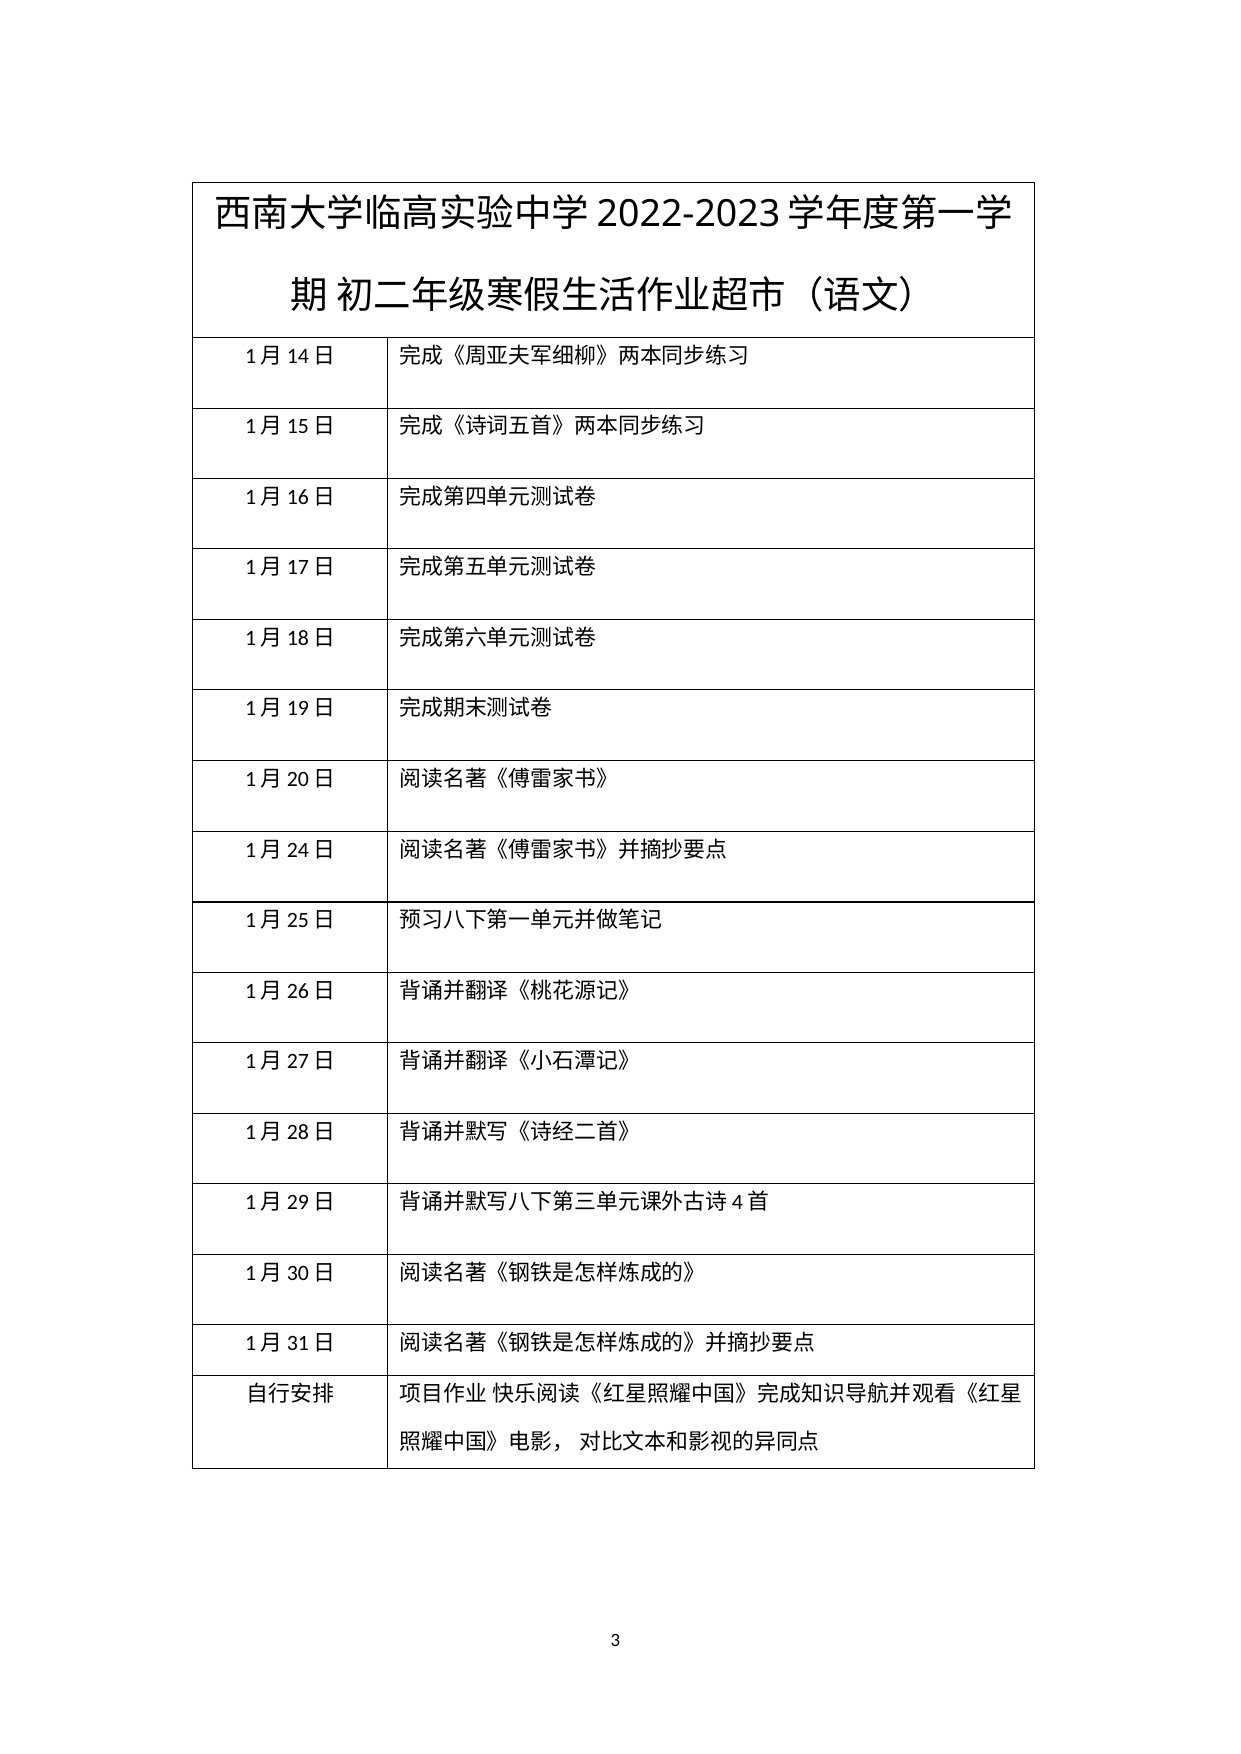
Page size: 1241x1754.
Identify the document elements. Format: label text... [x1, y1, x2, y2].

table_cell 1月15日 [193, 409, 387, 478]
table_cell 完成《诗词五首》两本同步练习 [388, 409, 1034, 478]
table_cell 1月20日 [193, 761, 387, 831]
table_cell 1月26日 [193, 973, 387, 1042]
table_cell 项目作业 快乐阅读《红星照耀中国》完成知识导航并观看《红星照耀中国》电影， 对比文本和影视的异同点 [388, 1376, 1034, 1468]
table_cell 完成《周亚夫军细柳》两本同步练习 [388, 338, 1034, 407]
table_cell 阅读名著《傅雷家书》 [388, 761, 1034, 831]
table_cell 背诵并翻译《桃花源记》 [388, 973, 1034, 1042]
table_cell 1月16日 [193, 479, 387, 548]
table_cell 背诵并默写八下第三单元课外古诗4首 [388, 1184, 1034, 1253]
table_header 西南大学临高实验中学2022-2023学年度第一学期 初二年级寒假生活作业超市（语文） [193, 183, 1034, 337]
table_cell 阅读名著《钢铁是怎样炼成的》 [388, 1255, 1034, 1324]
table_cell 自行安排 [193, 1376, 387, 1468]
table_cell 完成第四单元测试卷 [388, 479, 1034, 548]
table_cell 预习八下第一单元并做笔记 [388, 903, 1034, 972]
table_cell 1月19日 [193, 690, 387, 759]
table_cell 1月28日 [193, 1114, 387, 1183]
table_cell 1月25日 [193, 903, 387, 972]
table_cell 1月31日 [193, 1325, 387, 1375]
table_cell 阅读名著《傅雷家书》并摘抄要点 [388, 832, 1034, 901]
table_cell 完成第六单元测试卷 [388, 620, 1034, 689]
table_cell 完成第五单元测试卷 [388, 549, 1034, 619]
table_cell 背诵并默写《诗经二首》 [388, 1114, 1034, 1183]
table_cell 1月18日 [193, 620, 387, 689]
table_cell 1月24日 [193, 832, 387, 901]
table_cell 1月29日 [193, 1184, 387, 1253]
table_cell 1月27日 [193, 1043, 387, 1113]
table_cell 1月14日 [193, 338, 387, 407]
table_cell 1月30日 [193, 1255, 387, 1324]
table_cell 完成期末测试卷 [388, 690, 1034, 759]
table_cell 1月17日 [193, 549, 387, 619]
table_cell 阅读名著《钢铁是怎样炼成的》并摘抄要点 [388, 1325, 1034, 1375]
table_cell 背诵并翻译《小石潭记》 [388, 1043, 1034, 1113]
